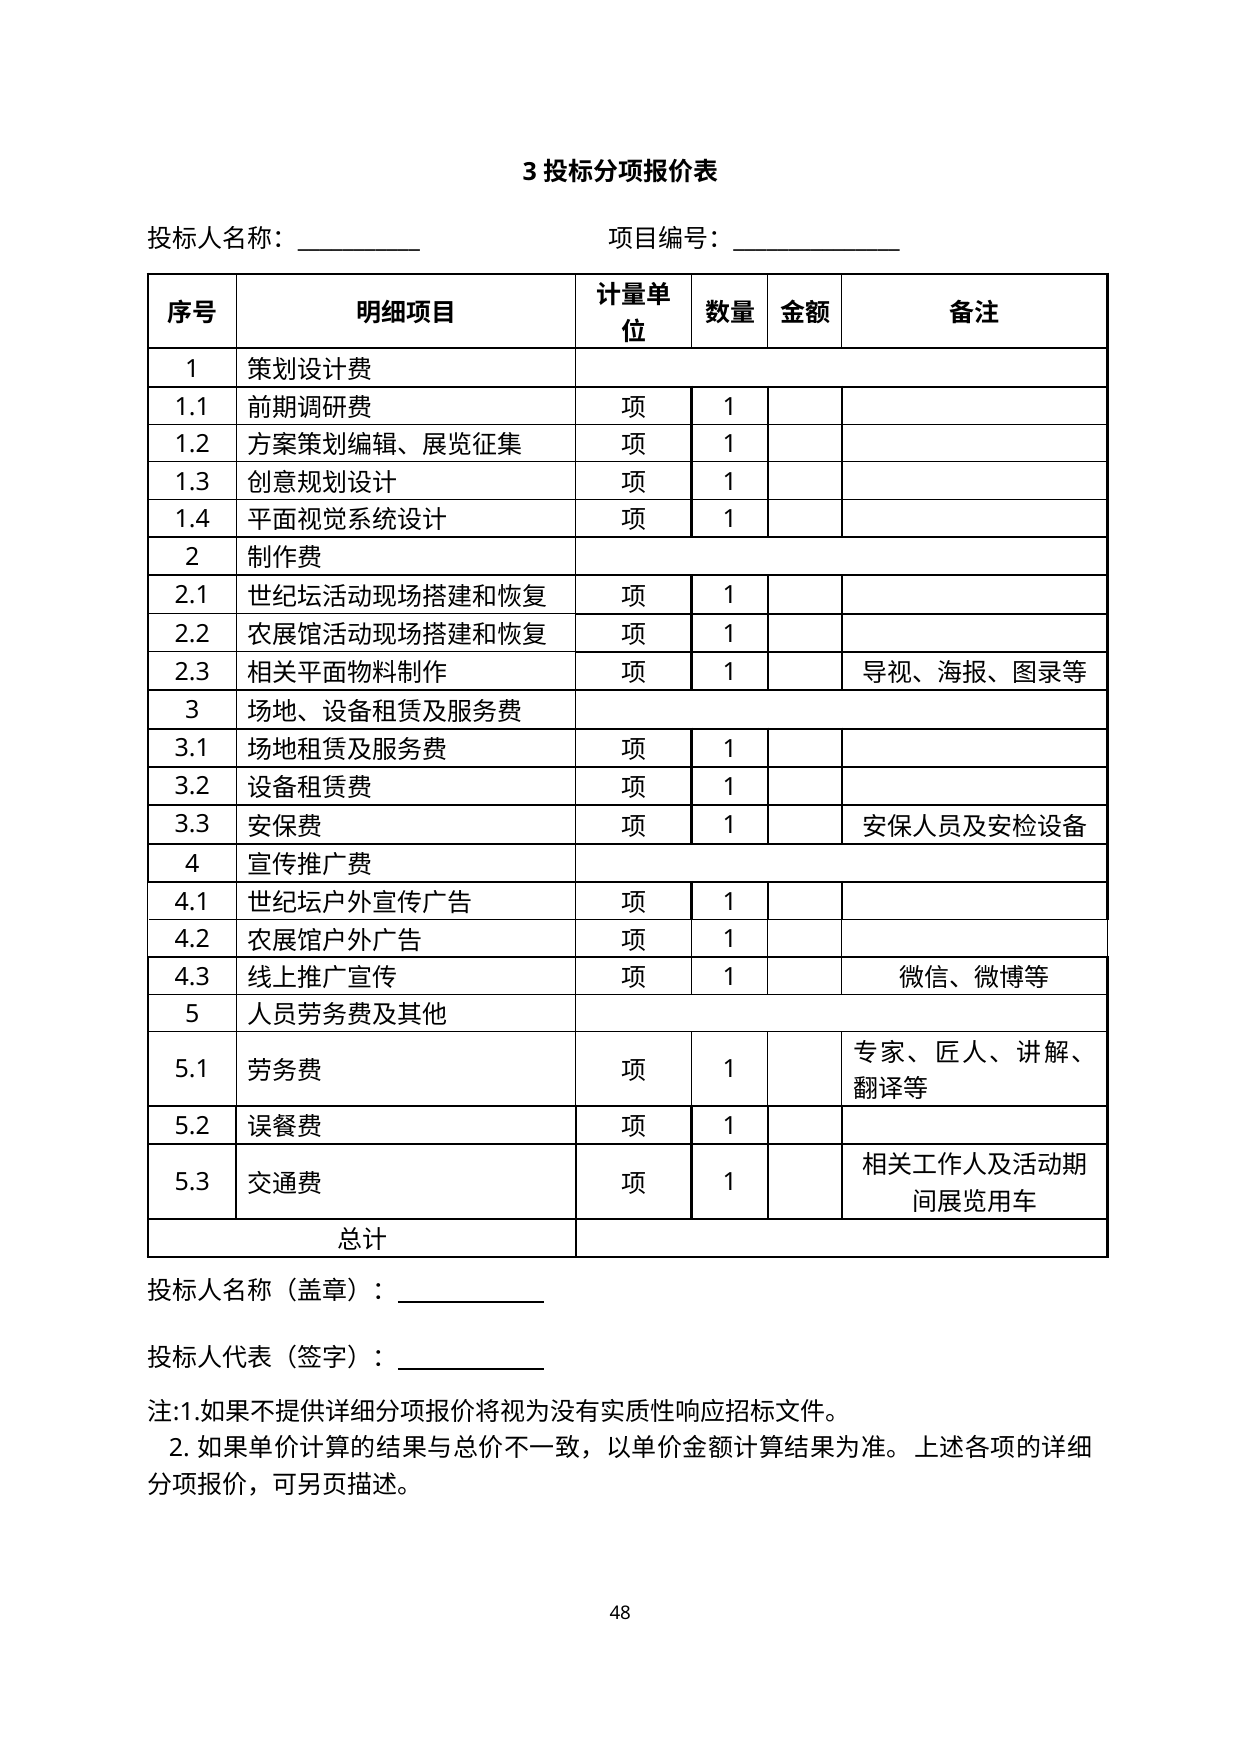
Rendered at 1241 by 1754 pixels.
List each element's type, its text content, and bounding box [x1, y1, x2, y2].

table_cell 1 [693, 615, 767, 651]
table_cell 3 [149, 691, 236, 727]
table_header 备注 [842, 275, 1106, 347]
table_cell 人员劳务费及其他 [237, 995, 575, 1031]
table_cell 1 [692, 920, 767, 956]
table_cell 5.3 [149, 1145, 235, 1217]
table_cell 微信、微博等 [842, 958, 1106, 994]
table_cell [843, 576, 1106, 612]
table_cell 前期调研费 [237, 388, 575, 424]
table_cell 4.2 [148, 919, 236, 956]
table_cell 项 [576, 500, 690, 536]
table_cell 1.4 [149, 500, 236, 536]
table_cell 1 [693, 1145, 767, 1217]
table_cell 1 [693, 500, 767, 536]
table_cell 1 [693, 425, 767, 461]
table_cell [769, 883, 841, 919]
table_cell 农展馆活动现场搭建和恢复 [237, 614, 575, 651]
table_cell 2.3 [149, 652, 236, 689]
table_cell 1 [693, 883, 767, 919]
table_header 计量单位 [576, 275, 691, 347]
table_cell 平面视觉系统设计 [237, 500, 575, 536]
table_header 序号 [149, 275, 236, 347]
table_cell 2.2 [149, 614, 236, 651]
table_cell 1 [149, 349, 236, 386]
table_cell 5.1 [149, 1032, 236, 1104]
table_cell 项 [577, 1107, 690, 1143]
table_cell [768, 958, 841, 994]
table_cell 场地租赁及服务费 [237, 730, 575, 766]
table_cell 场地、设备租赁及服务费 [237, 691, 575, 727]
table_cell 1 [693, 768, 767, 804]
table_cell [576, 691, 1106, 727]
table_cell 项 [576, 958, 691, 994]
table_cell [769, 500, 841, 536]
table_cell 1 [693, 388, 767, 424]
table_cell [769, 462, 841, 498]
table_cell [843, 730, 1106, 766]
table_cell [576, 538, 1106, 574]
table_cell 世纪坛活动现场搭建和恢复 [237, 576, 575, 612]
table_cell 策划设计费 [237, 349, 575, 386]
table_cell [768, 920, 841, 956]
table_cell 项 [576, 730, 690, 766]
table_cell [843, 768, 1106, 804]
table_cell 2.1 [149, 576, 236, 612]
table_cell [842, 920, 1107, 956]
table_cell 3.1 [149, 730, 236, 766]
table_cell [576, 349, 1106, 386]
table_cell 安保人员及安检设备 [843, 806, 1106, 842]
table_cell 线上推广宣传 [237, 958, 575, 994]
table_cell [843, 1107, 1106, 1143]
table_cell 方案策划编辑、展览征集 [237, 425, 575, 461]
table_cell 项 [576, 425, 690, 461]
table_cell 项 [576, 653, 690, 689]
table_cell 1 [693, 806, 767, 842]
text 2. 如果单价计算的结果与总价不一致，以单价金额计算结果为准。上述各项的详细分项报价，可另页描述。 [148, 1428, 1092, 1500]
table_cell [769, 615, 841, 651]
table_cell [843, 883, 1106, 919]
table_header 数量 [692, 275, 767, 347]
table_cell [769, 768, 841, 804]
table_cell [576, 995, 1106, 1031]
table_cell 世纪坛户外宣传广告 [237, 883, 575, 919]
text 投标人代表（签字）： [148, 1337, 1092, 1373]
table_cell 项 [576, 920, 691, 956]
table_cell 相关平面物料制作 [237, 652, 575, 689]
table_cell 项 [576, 883, 690, 919]
table_cell 4.1 [148, 883, 236, 919]
table_cell 项 [576, 615, 690, 651]
table_cell 创意规划设计 [237, 462, 575, 498]
table_cell [843, 388, 1106, 424]
table_cell 5.2 [149, 1107, 235, 1143]
table_cell 1 [693, 462, 767, 498]
table_header 金额 [768, 275, 841, 347]
table_cell 劳务费 [237, 1032, 575, 1104]
table_cell 3.3 [149, 806, 236, 842]
table_cell 宣传推广费 [237, 845, 575, 881]
table_cell 项 [577, 1145, 690, 1217]
table_cell 1.1 [149, 388, 236, 424]
table_cell 3.2 [149, 768, 236, 804]
table_cell 项 [576, 1032, 691, 1104]
subtitle 3 投标分项报价表 [148, 151, 1092, 188]
table_cell 农展馆户外广告 [237, 920, 575, 956]
table_cell 误餐费 [237, 1107, 575, 1143]
table_cell 1 [692, 958, 767, 994]
table_cell 安保费 [237, 806, 575, 842]
table_cell [843, 425, 1106, 461]
table_cell 项 [576, 388, 690, 424]
table_cell 1 [693, 730, 767, 766]
table_cell 1 [693, 576, 767, 612]
table_cell [843, 615, 1106, 651]
table_cell 交通费 [237, 1145, 575, 1217]
table_cell [843, 462, 1106, 498]
table_cell 导视、海报、图录等 [843, 653, 1106, 689]
table_cell [577, 1220, 1106, 1256]
table_cell 1 [693, 1107, 767, 1143]
table_cell 总计 [149, 1220, 575, 1256]
table_cell [576, 845, 1106, 881]
table_cell 1.3 [149, 462, 236, 498]
table_cell 1.2 [149, 425, 236, 461]
table_cell 2 [149, 538, 236, 574]
table_cell [768, 1032, 841, 1104]
table_cell [769, 1145, 841, 1217]
table_cell 4.3 [149, 958, 236, 994]
table_cell [843, 500, 1106, 536]
text 投标人名称：___________ 项目编号：_______________ [148, 218, 1092, 254]
table_cell 1 [692, 1032, 767, 1104]
table_cell [769, 576, 841, 612]
table_cell [769, 653, 841, 689]
table_cell 设备租赁费 [237, 768, 575, 804]
text 投标人名称（盖章）： [148, 1270, 1092, 1307]
table_cell 项 [576, 768, 690, 804]
table_cell [769, 730, 841, 766]
table_header 明细项目 [237, 275, 575, 347]
table_cell [769, 806, 841, 842]
table_cell [769, 388, 841, 424]
table_cell 4 [149, 845, 236, 881]
text 注:1.如果不提供详细分项报价将视为没有实质性响应招标文件。 [148, 1392, 1092, 1428]
table_cell [769, 425, 841, 461]
table_cell [769, 1107, 841, 1143]
table_cell 项 [576, 806, 690, 842]
table_cell 项 [576, 576, 690, 612]
table_cell 1 [693, 653, 767, 689]
table_cell 相关工作人及活动期间展览用车 [843, 1145, 1106, 1217]
table_cell 制作费 [237, 538, 575, 574]
table_cell 专家、匠人、讲解、翻译等 [842, 1032, 1106, 1104]
table_cell 5 [149, 995, 236, 1031]
table_cell 项 [576, 462, 690, 498]
